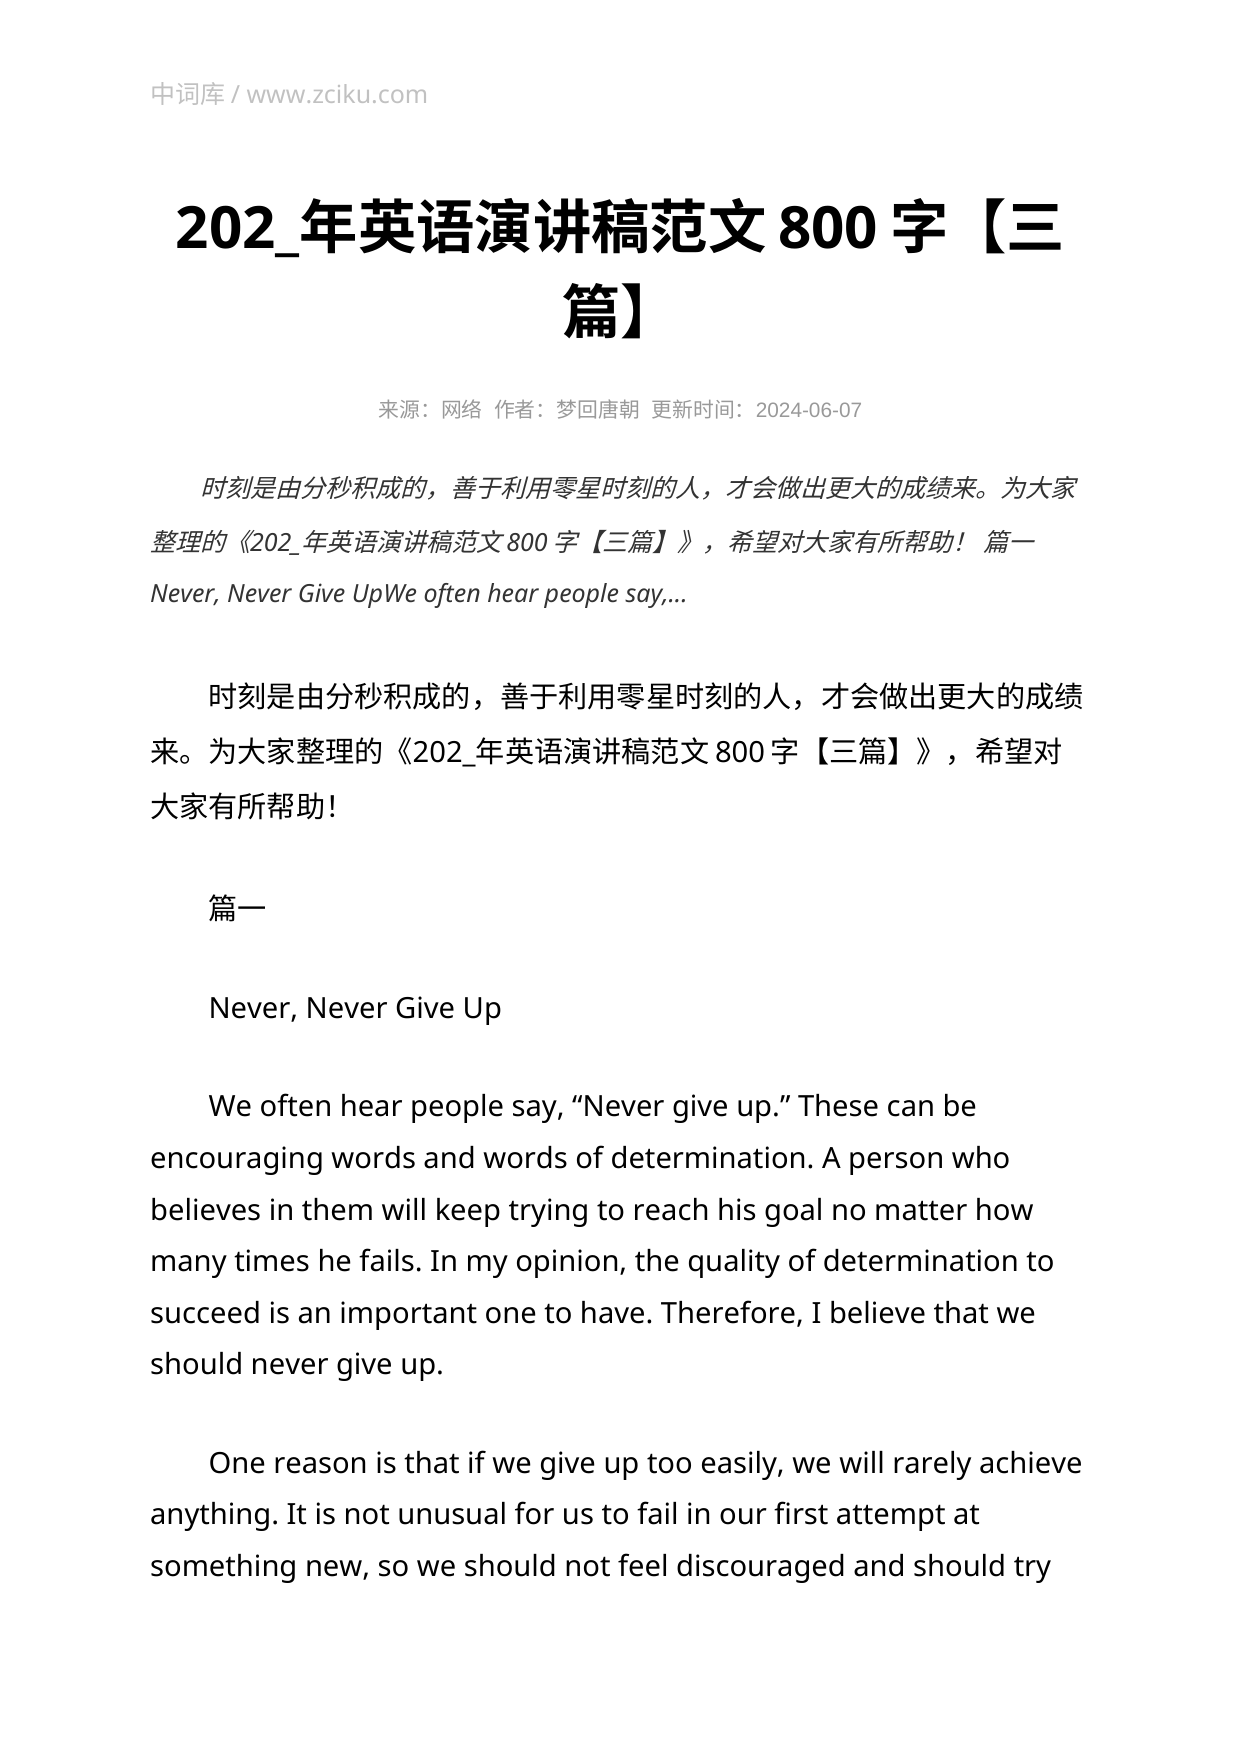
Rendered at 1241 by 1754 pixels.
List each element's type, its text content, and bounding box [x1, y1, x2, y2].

text 篇一 [150, 885, 1090, 928]
text 时刻是由分秒积成的，善于利用零星时刻的人，才会做出更大的成绩来。为大家整理的《202_年英语演讲稿范文800字【三篇】》，希望对大家有所帮助！ 篇一 Never, Never Give UpWe often hear people say,... [150, 468, 1090, 610]
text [150, 1442, 1090, 1585]
text Never, Never Give Up [150, 987, 1090, 1027]
text We often hear people say, “Never give up.” These can be encouraging words and words of determination. A person who believes in them will keep trying to reach his goal no matter how many times he fails. In my opinion, the quality of determination to succeed is an important one to have. Therefore, I believe that we should never give up. [150, 1086, 1090, 1383]
text 来源：网络 作者：梦回唐朝 更新时间：2024-06-07 [150, 397, 1090, 421]
subtitle 202_年英语演讲稿范文800字【三篇】 [150, 181, 1090, 351]
text 时刻是由分秒积成的，善于利用零星时刻的人，才会做出更大的成绩来。为大家整理的《202_年英语演讲稿范文800字【三篇】》，希望对大家有所帮助！ [150, 674, 1090, 826]
